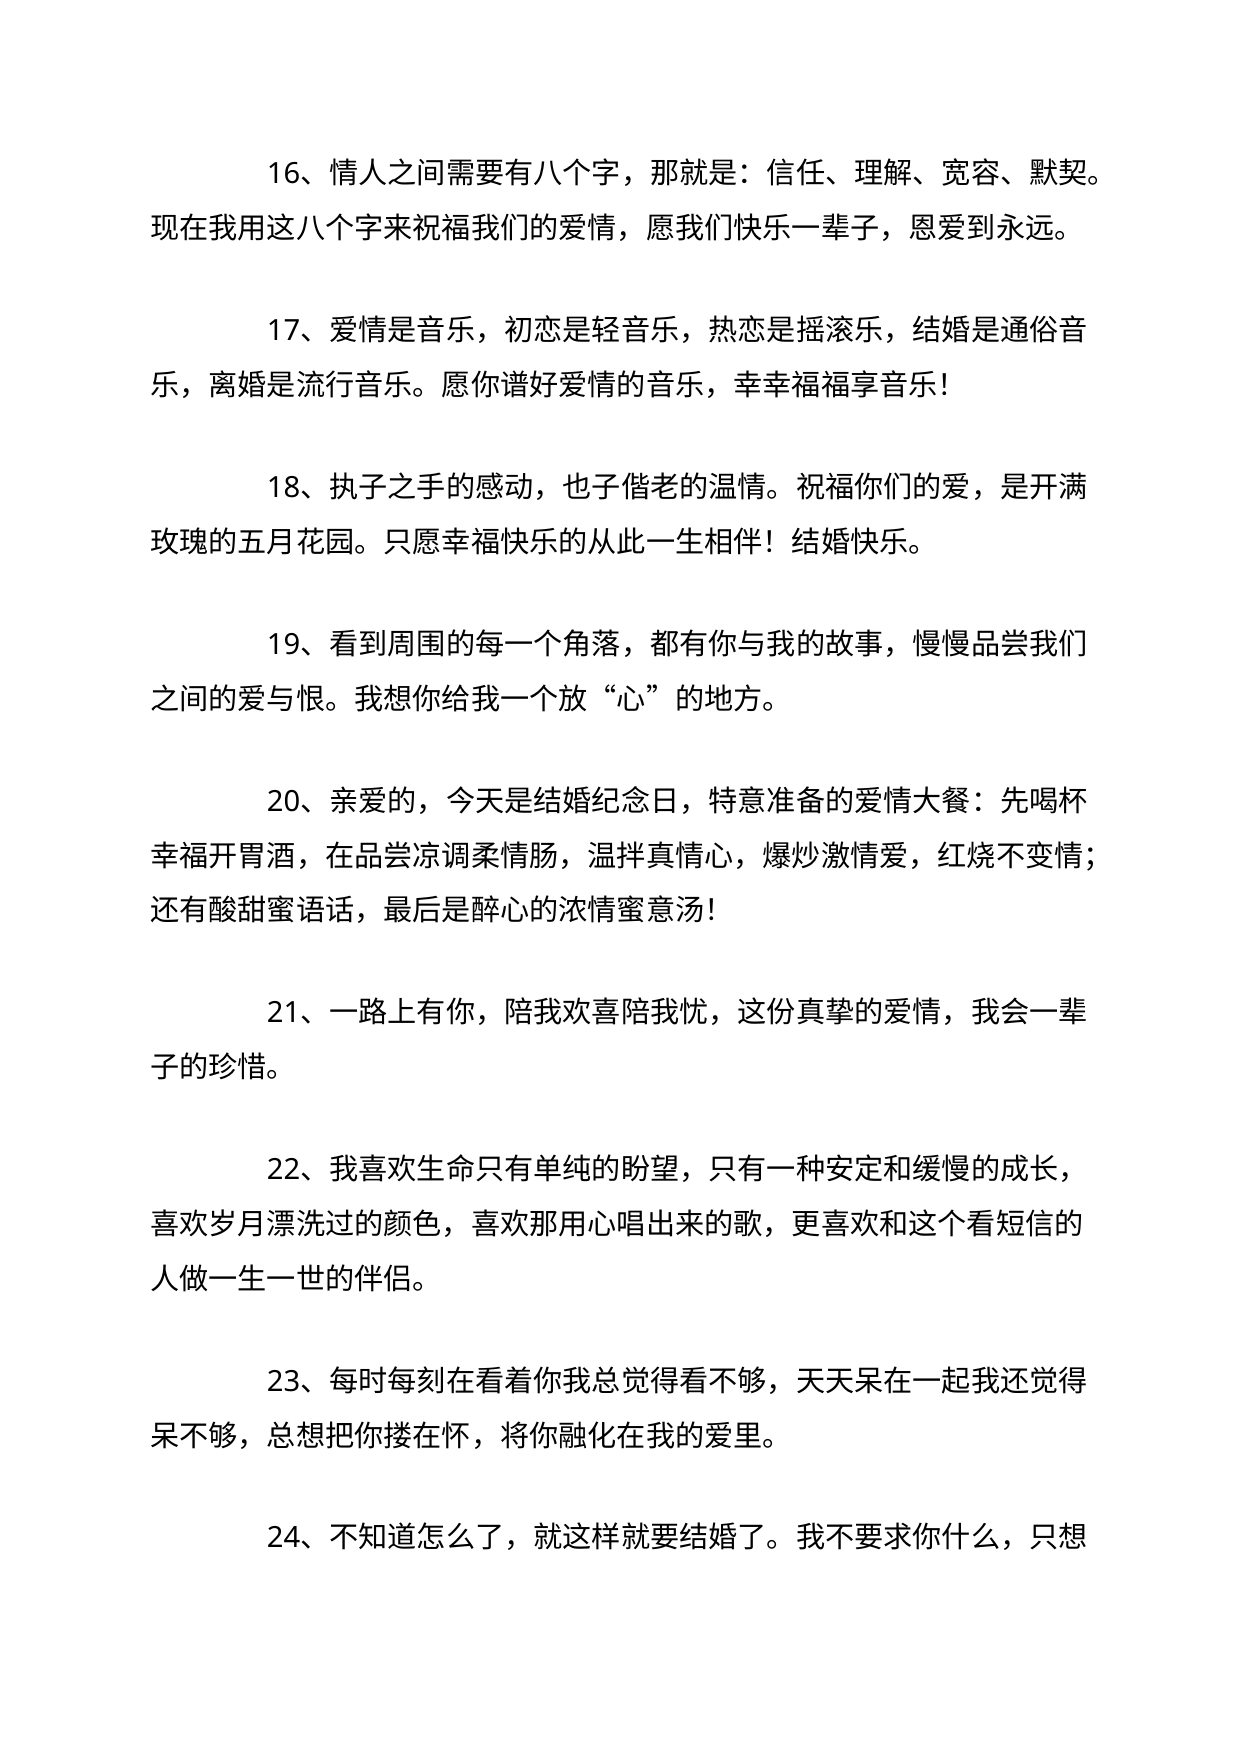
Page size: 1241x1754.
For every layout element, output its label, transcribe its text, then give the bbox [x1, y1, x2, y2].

text 19、看到周围的每一个角落，都有你与我的故事，慢慢品尝我们之间的爱与恨。我想你给我一个放“心”的地方。 [150, 620, 1090, 718]
text 22、我喜欢生命只有单纯的盼望，只有一种安定和缓慢的成长，喜欢岁月漂洗过的颜色，喜欢那用心唱出来的歌，更喜欢和这个看短信的人做一生一世的伴侣。 [150, 1146, 1090, 1298]
text 16、情人之间需要有八个字，那就是：信任、理解、宽容、默契。现在我用这八个字来祝福我们的爱情，愿我们快乐一辈子，恩爱到永远。 [150, 150, 1090, 247]
text 23、每时每刻在看着你我总觉得看不够，天天呆在一起我还觉得呆不够，总想把你搂在怀，将你融化在我的爱里。 [150, 1357, 1090, 1454]
text 17、爱情是音乐，初恋是轻音乐，热恋是摇滚乐，结婚是通俗音乐，离婚是流行音乐。愿你谱好爱情的音乐，幸幸福福享音乐！ [150, 307, 1090, 404]
text 21、一路上有你，陪我欢喜陪我忧，这份真挚的爱情，我会一辈子的珍惜。 [150, 989, 1090, 1086]
text 20、亲爱的，今天是结婚纪念日，特意准备的爱情大餐：先喝杯幸福开胃酒，在品尝凉调柔情肠，温拌真情心，爆炒激情爱，红烧不变情；还有酸甜蜜语话，最后是醉心的浓情蜜意汤！ [150, 777, 1090, 929]
text 18、执子之手的感动，也子偕老的温情。祝福你们的爱，是开满玫瑰的五月花园。只愿幸福快乐的从此一生相伴！结婚快乐。 [150, 463, 1090, 561]
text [150, 1514, 1090, 1556]
